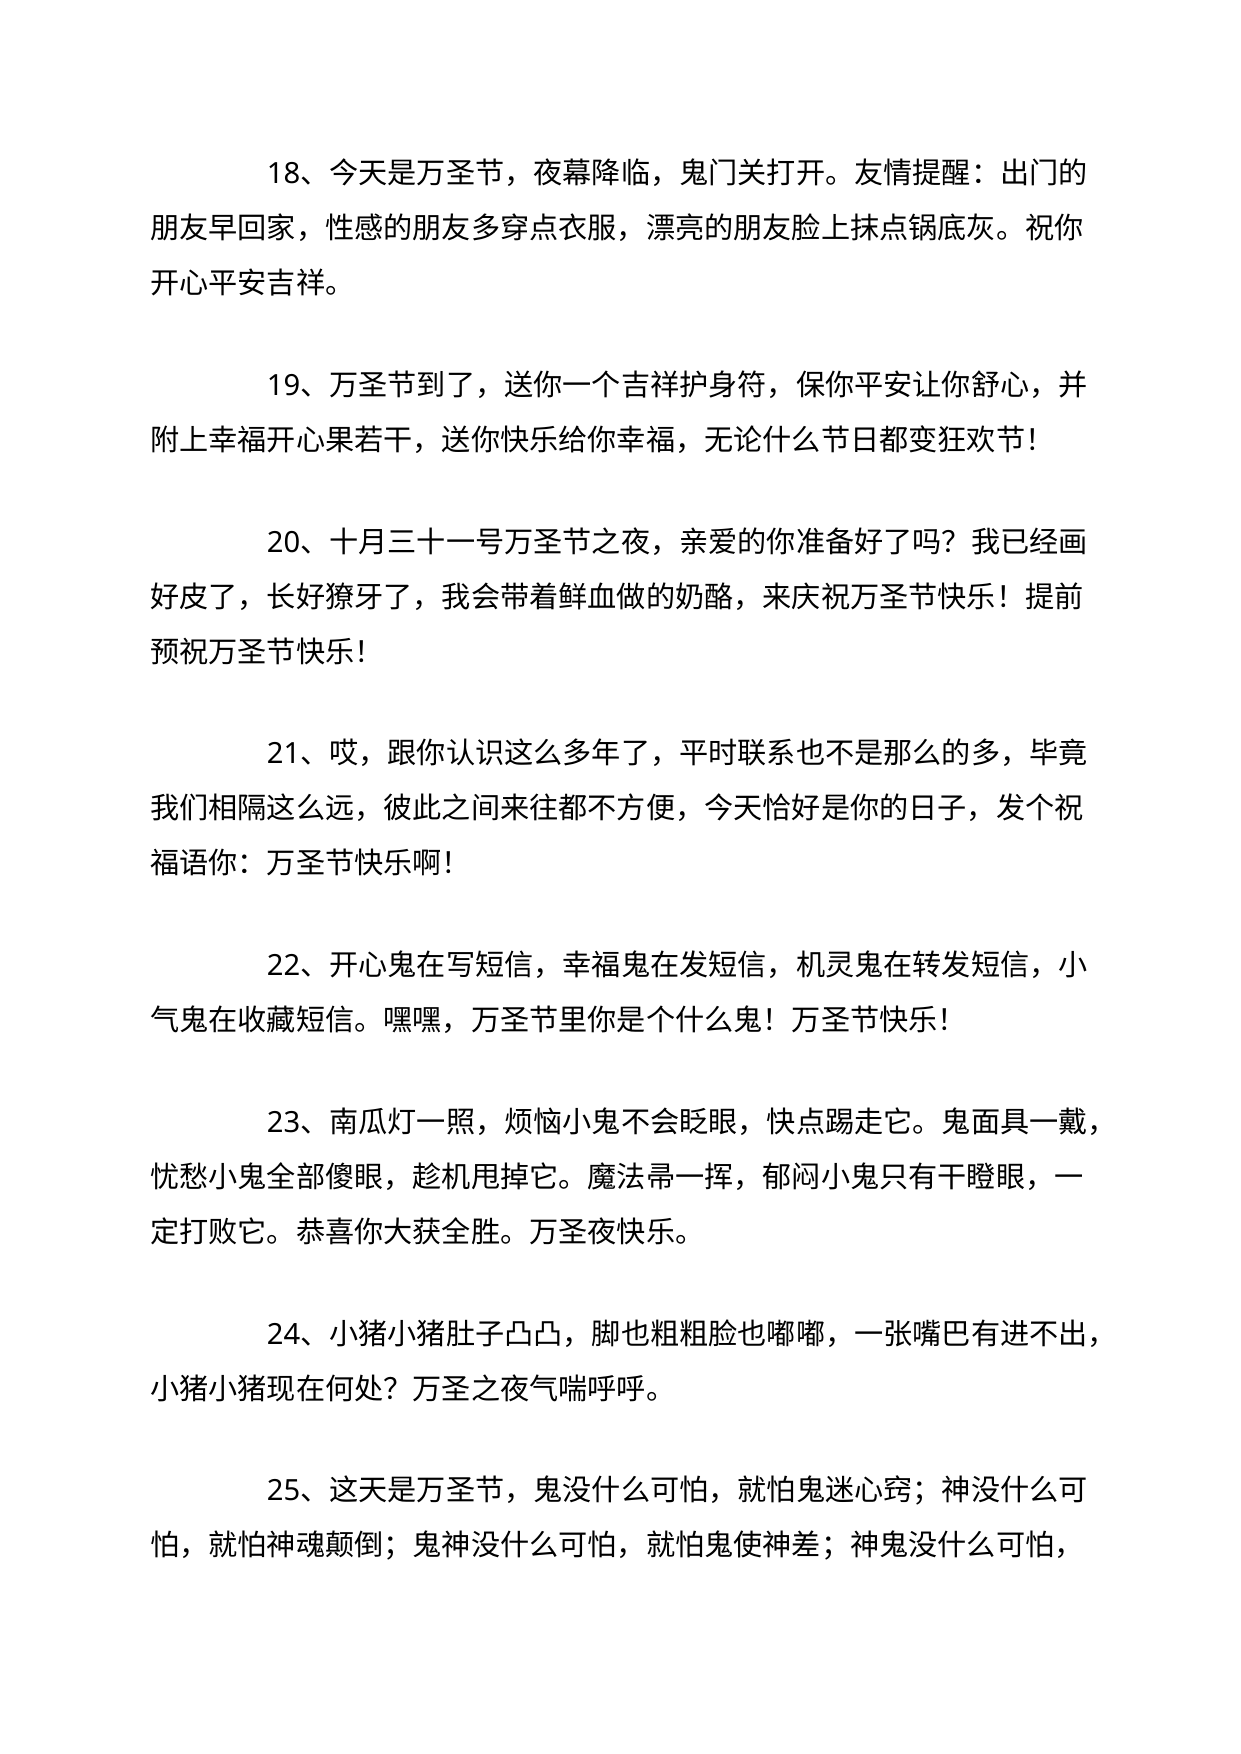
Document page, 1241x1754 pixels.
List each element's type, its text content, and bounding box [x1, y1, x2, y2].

text 24、小猪小猪肚子凸凸，脚也粗粗脸也嘟嘟，一张嘴巴有进不出，小猪小猪现在何处？万圣之夜气喘呼呼。 [150, 1310, 1090, 1407]
text 23、南瓜灯一照，烦恼小鬼不会眨眼，快点踢走它。鬼面具一戴，忧愁小鬼全部傻眼，趁机甩掉它。魔法帚一挥，郁闷小鬼只有干瞪眼，一定打败它。恭喜你大获全胜。万圣夜快乐。 [150, 1098, 1090, 1251]
text 21、哎，跟你认识这么多年了，平时联系也不是那么的多，毕竟我们相隔这么远，彼此之间来往都不方便，今天恰好是你的日子，发个祝福语你：万圣节快乐啊！ [150, 730, 1090, 882]
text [150, 1467, 1090, 1564]
text 20、十月三十一号万圣节之夜，亲爱的你准备好了吗？我已经画好皮了，长好獠牙了，我会带着鲜血做的奶酪，来庆祝万圣节快乐！提前预祝万圣节快乐！ [150, 518, 1090, 671]
text 19、万圣节到了，送你一个吉祥护身符，保你平安让你舒心，并附上幸福开心果若干，送你快乐给你幸福，无论什么节日都变狂欢节！ [150, 362, 1090, 459]
text 18、今天是万圣节，夜幕降临，鬼门关打开。友情提醒：出门的朋友早回家，性感的朋友多穿点衣服，漂亮的朋友脸上抹点锅底灰。祝你开心平安吉祥。 [150, 150, 1090, 302]
text 22、开心鬼在写短信，幸福鬼在发短信，机灵鬼在转发短信，小气鬼在收藏短信。嘿嘿，万圣节里你是个什么鬼！万圣节快乐！ [150, 942, 1090, 1039]
